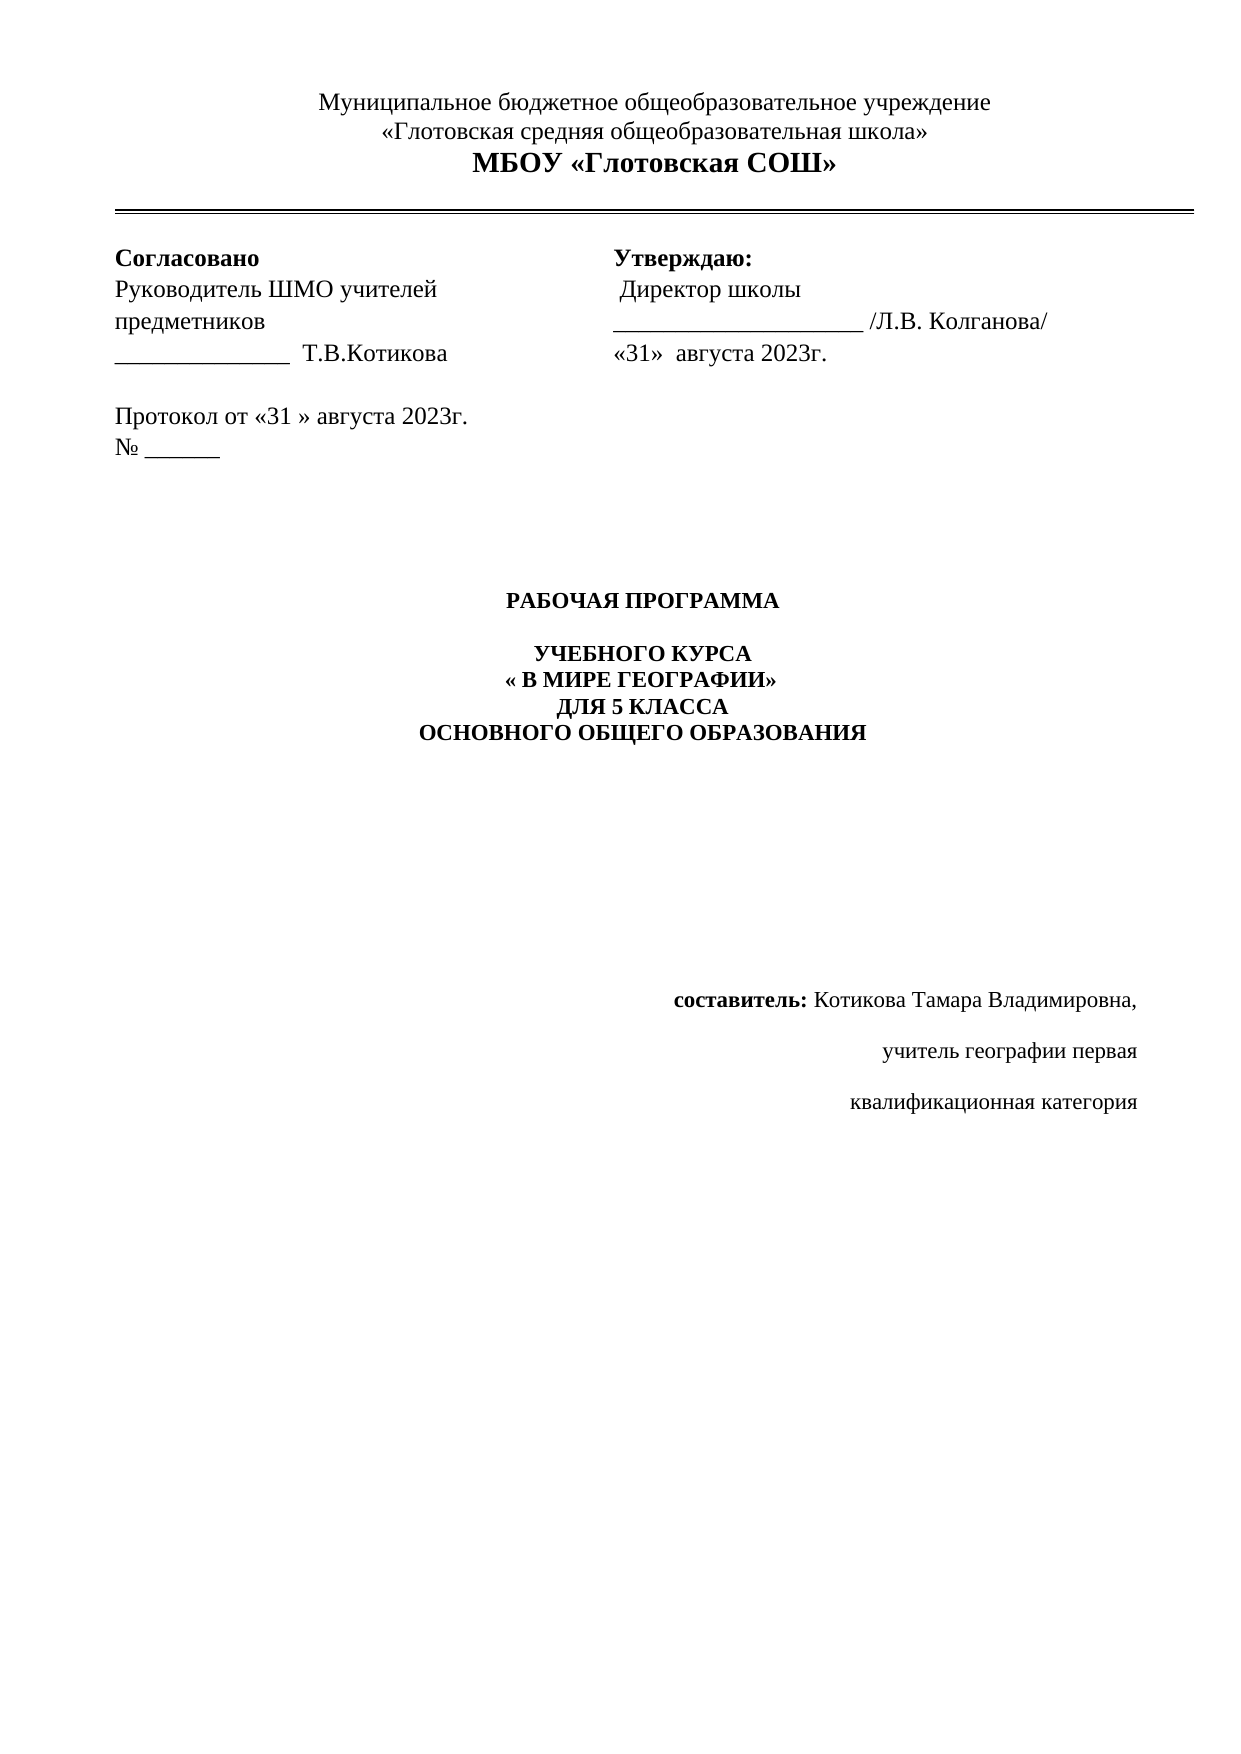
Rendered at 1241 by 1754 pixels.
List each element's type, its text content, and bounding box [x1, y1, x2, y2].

text ДЛЯ 5 КЛАССА [443, 693, 842, 719]
text «Глотовская средняя общеобразовательная школа» [114, 116, 1194, 145]
text учитель географии первая квалификационная категория [849, 1037, 1137, 1114]
text Муниципальное бюджетное общеобразовательное учреждение [114, 87, 1194, 116]
text составитель: Котикова Тамара Владимировна, [114, 986, 1137, 1012]
text « В МИРЕ ГЕОГРАФИИ» [443, 666, 842, 693]
table_header Согласовано Руководитель ШМО учителей предметников ______________ Т.В.Котикова Протокол от «31 » августа 2023г. № ______ [103, 243, 602, 464]
text ОСНОВНОГО ОБЩЕГО ОБРАЗОВАНИЯ [408, 719, 877, 746]
text УЧЕБНОГО КУРСА [443, 640, 842, 666]
text РАБОЧАЯ ПРОГРАММА [443, 587, 842, 614]
table_header Утверждаю: Директор школы ____________________ /Л.В. Колганова/ «31» августа 2023г. [602, 243, 1100, 464]
text МБОУ «Глотовская СОШ» [114, 145, 1194, 178]
